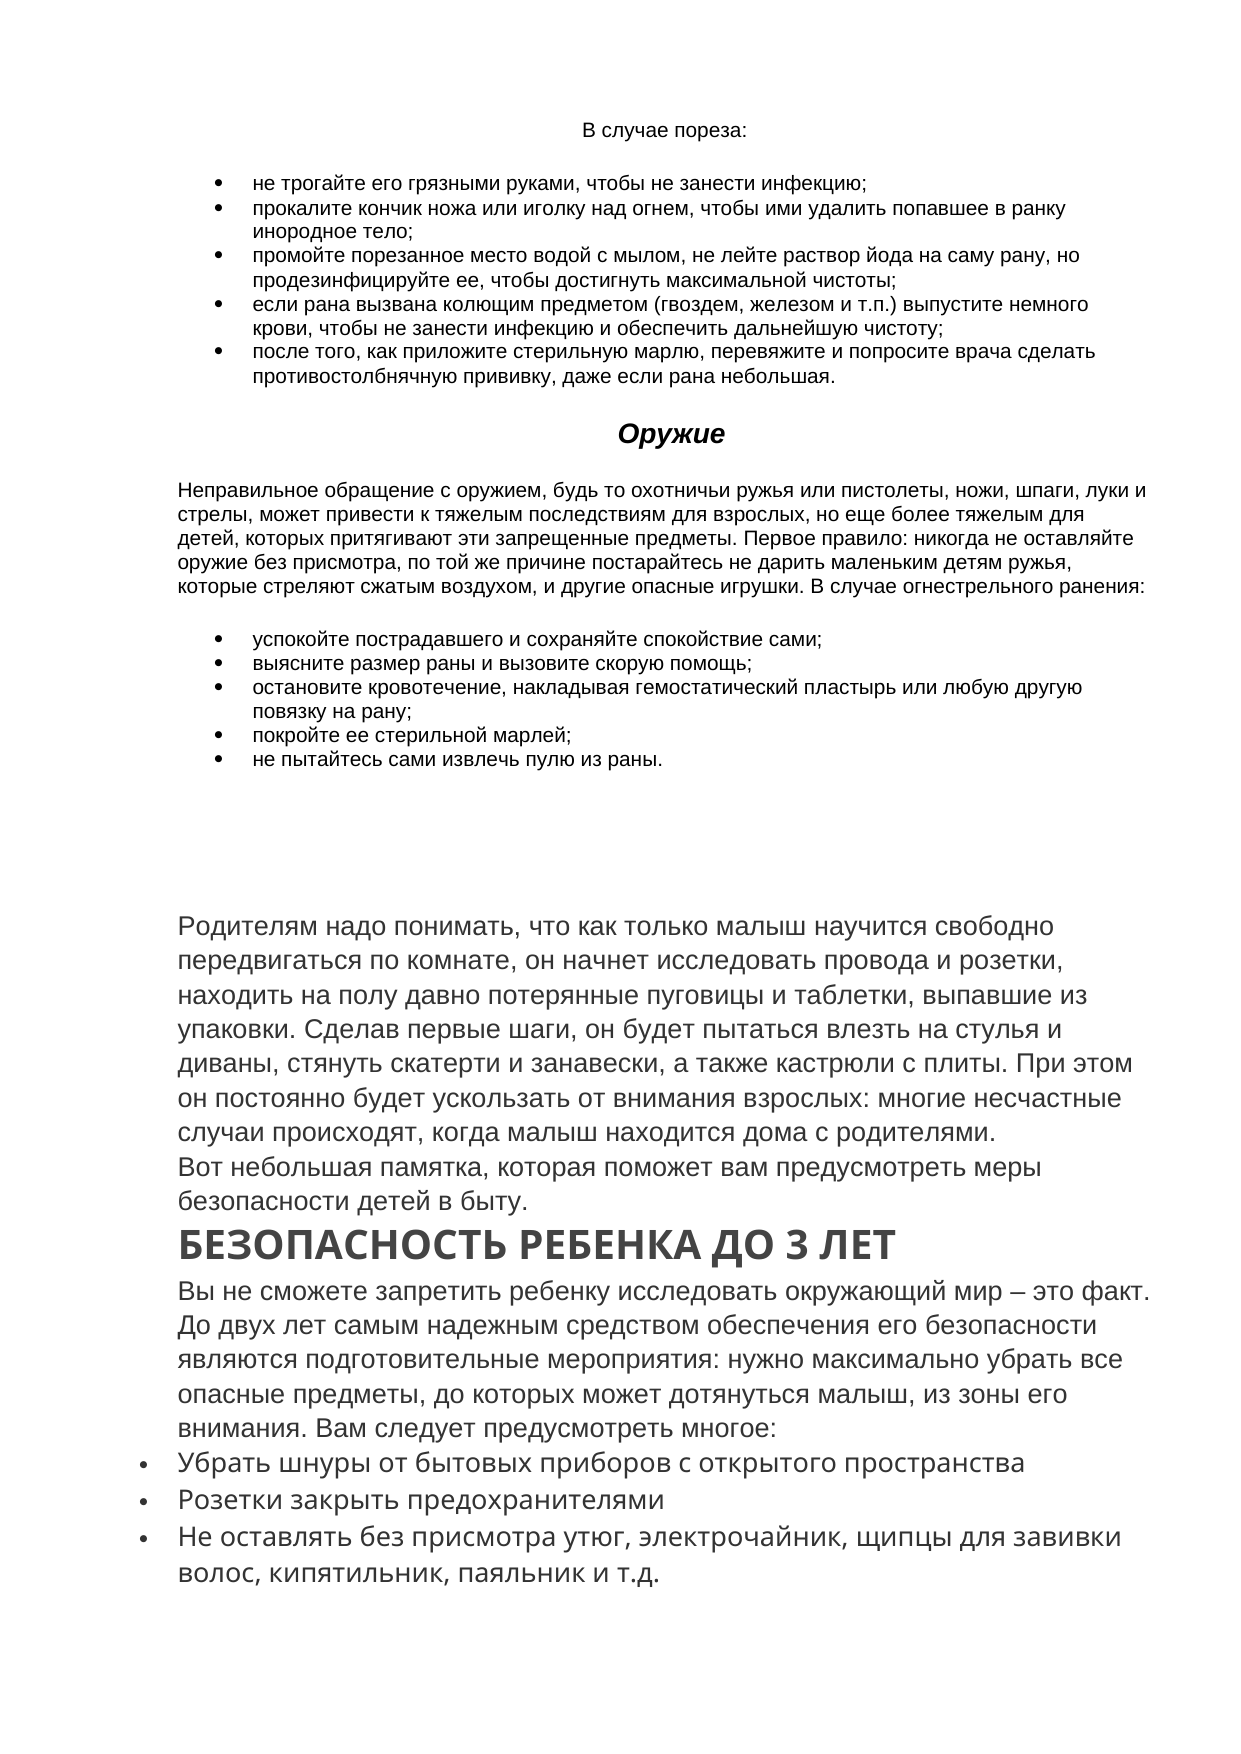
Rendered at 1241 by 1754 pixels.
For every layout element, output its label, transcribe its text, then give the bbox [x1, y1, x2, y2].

list не трогайте его грязными руками, чтобы не занести инфекцию; [215, 171, 1152, 195]
list после того, как приложите стерильную марлю, перевяжите и попросите врача сделать противостолбнячную прививку, даже если рана небольшая. [215, 339, 1152, 387]
text Вы не сможете запретить ребенку исследовать окружающий мир – это факт. До двух лет самым надежным средством обеспечения его безопасности являются подготовительные мероприятия: нужно максимально убрать все опасные предметы, до которых может дотянуться малыш, из зоны его внимания. Вам следует предусмотреть многое: [177, 1271, 1152, 1443]
list остановите кровотечение, накладывая гемостатический пластырь или любую другую повязку на рану; [215, 675, 1152, 723]
text БЕЗОПАСНОСТЬ РЕБЕНКА ДО 3 ЛЕТ [177, 1216, 1152, 1271]
text Оружие [177, 417, 1152, 449]
list Убрать шнуры от бытовых приборов с открытого пространства [140, 1443, 1152, 1480]
list успокойте пострадавшего и сохраняйте спокойствие сами; [215, 627, 1152, 651]
list Не оставлять без присмотра утюг, электрочайник, щипцы для завивки волос, кипятильник, паяльник и т.д. [140, 1517, 1152, 1591]
text В случае пореза: [177, 118, 1152, 142]
text Вот небольшая памятка, которая поможет вам предусмотреть меры безопасности детей в быту. [177, 1147, 1152, 1216]
list промойте порезанное место водой с мылом, не лейте раствор йода на саму рану, но продезинфицируйте ее, чтобы достигнуть максимальной чистоты; [215, 243, 1152, 291]
list покройте ее стерильной марлей; [215, 723, 1152, 747]
text Родителям надо понимать, что как только малыш научится свободно передвигаться по комнате, он начнет исследовать провода и розетки, находить на полу давно потерянные пуговицы и таблетки, выпавшие из упаковки. Сделав первые шаги, он будет пытаться влезть на стулья и диваны, стянуть скатерти и занавески, а также кастрюли с плиты. При этом он постоянно будет ускользать от внимания взрослых: многие несчастные случаи происходят, когда малыш находится дома с родителями. [177, 907, 1152, 1147]
list Розетки закрыть предохранителями [140, 1480, 1152, 1517]
list не пытайтесь сами извлечь пулю из раны. [215, 747, 1152, 771]
list выясните размер раны и вызовите скорую помощь; [215, 651, 1152, 675]
list прокалите кончик ножа или иголку над огнем, чтобы ими удалить попавшее в ранку инородное тело; [215, 195, 1152, 243]
list если рана вызвана колющим предметом (гвоздем, железом и т.п.) выпустите немного крови, чтобы не занести инфекцию и обеспечить дальнейшую чистоту; [215, 291, 1152, 339]
text Неправильное обращение с оружием, будь то охотничьи ружья или пистолеты, ножи, шпаги, луки и стрелы, может привести к тяжелым последствиям для взрослых, но еще более тяжелым для детей, которых притягивают эти запрещенные предметы. Первое правило: никогда не оставляйте оружие без присмотра, по той же причине постарайтесь не дарить маленьким детям ружья, которые стреляют сжатым воздухом, и другие опасные игрушки. В случае огнестрельного ранения: [177, 478, 1152, 598]
